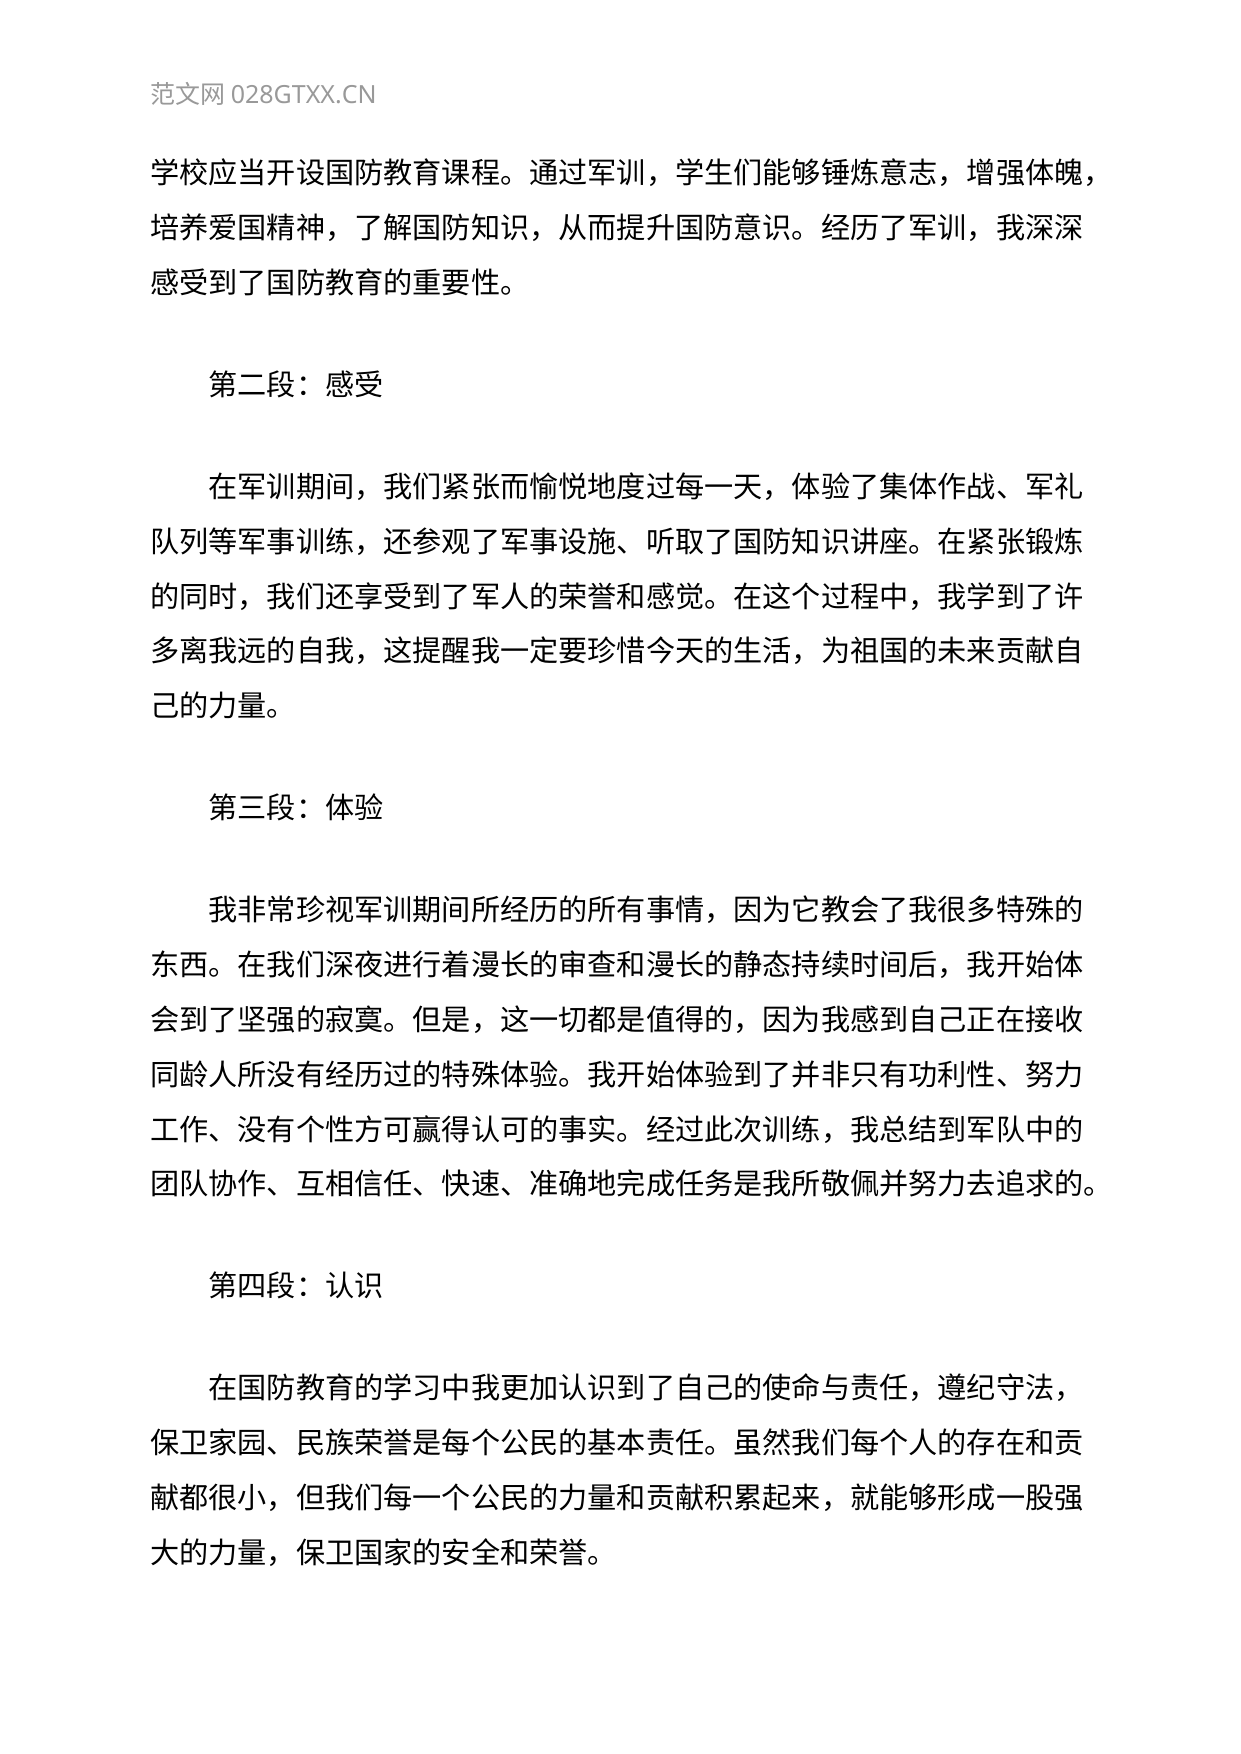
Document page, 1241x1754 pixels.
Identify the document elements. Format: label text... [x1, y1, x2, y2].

text 第三段：体验 [150, 785, 1090, 827]
text 第四段：认识 [150, 1263, 1090, 1305]
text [150, 150, 1090, 302]
text 在军训期间，我们紧张而愉悦地度过每一天，体验了集体作战、军礼队列等军事训练，还参观了军事设施、听取了国防知识讲座。在紧张锻炼的同时，我们还享受到了军人的荣誉和感觉。在这个过程中，我学到了许多离我远的自我，这提醒我一定要珍惜今天的生活，为祖国的未来贡献自己的力量。 [150, 463, 1090, 725]
text 我非常珍视军训期间所经历的所有事情，因为它教会了我很多特殊的东西。在我们深夜进行着漫长的审查和漫长的静态持续时间后，我开始体会到了坚强的寂寞。但是，这一切都是值得的，因为我感到自己正在接收同龄人所没有经历过的特殊体验。我开始体验到了并非只有功利性、努力工作、没有个性方可赢得认可的事实。经过此次训练，我总结到军队中的团队协作、互相信任、快速、准确地完成任务是我所敬佩并努力去追求的。 [150, 886, 1090, 1203]
text 第二段：感受 [150, 362, 1090, 404]
text 在国防教育的学习中我更加认识到了自己的使命与责任，遵纪守法，保卫家园、民族荣誉是每个公民的基本责任。虽然我们每个人的存在和贡献都很小，但我们每一个公民的力量和贡献积累起来，就能够形成一股强大的力量，保卫国家的安全和荣誉。 [150, 1364, 1090, 1571]
